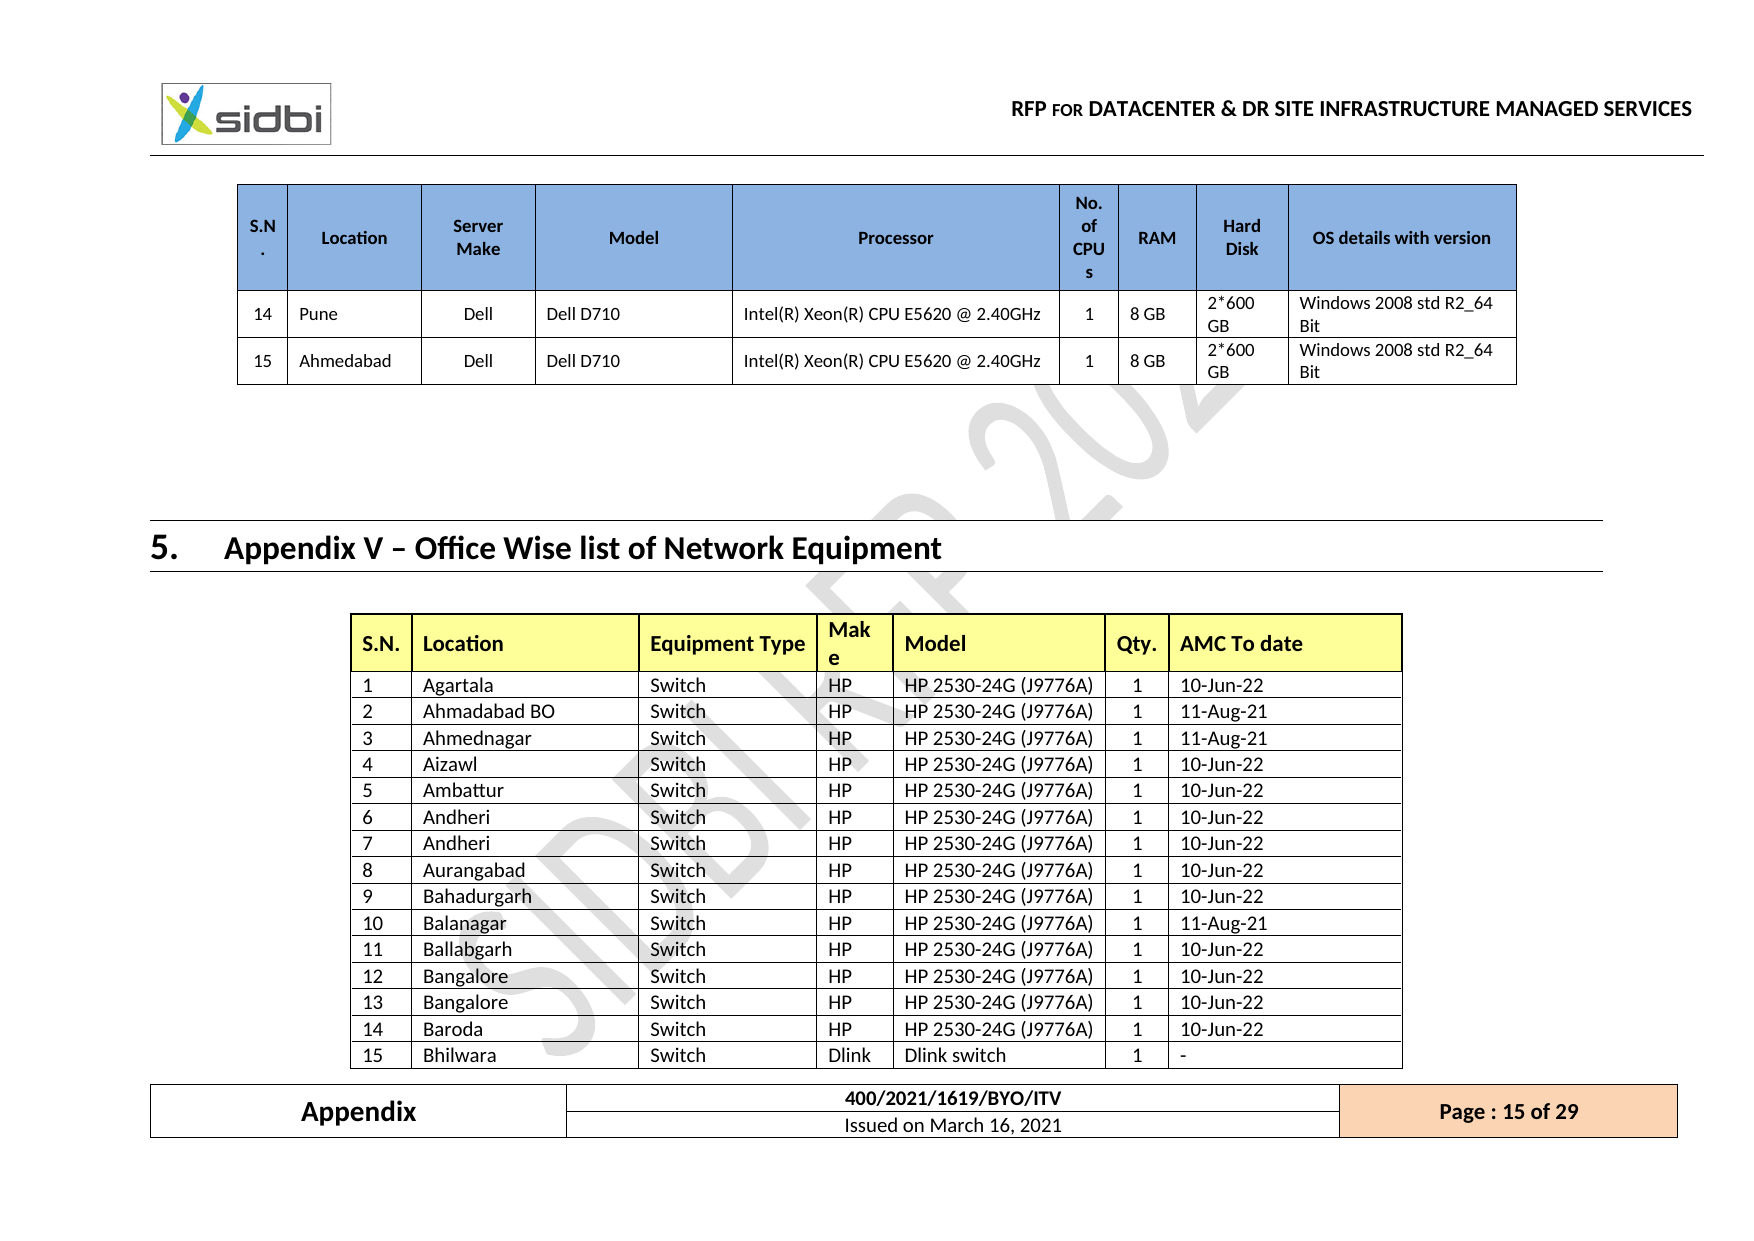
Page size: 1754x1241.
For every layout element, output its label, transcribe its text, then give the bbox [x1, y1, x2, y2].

table_cell 1 [1106, 963, 1168, 988]
table_cell 1 [1106, 672, 1168, 697]
table_cell HP [817, 698, 893, 724]
table_cell Switch [639, 778, 816, 803]
table_cell Dell [422, 338, 535, 384]
table_cell Ambattur [412, 778, 638, 803]
table_cell 10-Jun-22 [1169, 803, 1402, 829]
table_cell 1 [1106, 989, 1168, 1015]
table_cell Switch [639, 698, 816, 724]
table_cell Dlink switch [894, 1042, 1105, 1068]
table_cell 12 [351, 962, 411, 988]
table_cell 13 [351, 988, 411, 1015]
table_cell 10 [351, 909, 411, 935]
table_cell Ahmedabad [288, 338, 421, 384]
table_cell 10-Jun-22 [1169, 777, 1402, 803]
table_header Location [288, 185, 421, 290]
table_cell HP [817, 884, 893, 909]
table_cell Windows 2008 std R2_64 Bit [1289, 291, 1516, 337]
table_header AMC To date [1170, 615, 1401, 671]
table_cell HP 2530-24G (J9776A) [894, 989, 1105, 1015]
table_cell Intel(R) Xeon(R) CPU E5620 @ 2.40GHz [733, 291, 1059, 337]
table_cell HP [817, 857, 893, 882]
table_cell HP [817, 831, 893, 856]
table_cell 5 [351, 777, 411, 803]
table_cell 3 [351, 724, 411, 750]
table_header RAM [1119, 185, 1196, 290]
table_cell Intel(R) Xeon(R) CPU E5620 @ 2.40GHz [733, 338, 1059, 384]
table_cell 1 [1106, 910, 1168, 935]
table_cell 2*600 GB [1197, 338, 1288, 384]
table_cell 9 [351, 883, 411, 909]
table_cell Switch [639, 1042, 816, 1068]
table_cell HP 2530-24G (J9776A) [894, 1016, 1105, 1041]
table_cell Bhilwara [412, 1042, 638, 1068]
table_cell Switch [639, 804, 816, 829]
table_cell 1 [1060, 291, 1118, 337]
table_cell 10-Jun-22 [1169, 830, 1402, 856]
table_cell HP 2530-24G (J9776A) [894, 910, 1105, 935]
table_cell 15 [238, 338, 287, 384]
table_cell 2 [351, 697, 411, 724]
table_cell HP [817, 778, 893, 803]
table_cell HP [817, 725, 893, 750]
table_cell Dell D710 [536, 291, 732, 337]
subtitle Appendix V – Office Wise list of Network Equipment [150, 521, 1603, 571]
picture [161, 83, 332, 145]
table_cell 4 [351, 750, 411, 777]
table_cell HP [817, 963, 893, 988]
table_header Processor [733, 185, 1059, 290]
table_cell 2*600 GB [1197, 291, 1288, 337]
table_cell Aizawl [412, 751, 638, 777]
table_cell Andheri [412, 831, 638, 856]
table_cell Aurangabad [412, 857, 638, 882]
table_cell 10-Jun-22 [1169, 1015, 1402, 1041]
table_cell 7 [351, 830, 411, 856]
table_header Location [413, 615, 638, 671]
table_header Server Make [422, 185, 535, 290]
table_cell 11-Aug-21 [1169, 909, 1402, 935]
table_cell Switch [639, 1016, 816, 1041]
table_cell HP [817, 910, 893, 935]
table_cell HP [817, 804, 893, 829]
table_cell HP [817, 751, 893, 777]
table_cell Switch [639, 989, 816, 1015]
table_cell 1 [351, 672, 411, 697]
table_header Make [818, 615, 892, 671]
table_cell Switch [639, 831, 816, 856]
table_cell 10-Jun-22 [1169, 750, 1402, 777]
table_cell Dell D710 [536, 338, 732, 384]
table_cell HP [817, 936, 893, 962]
table_cell 1 [1106, 857, 1168, 882]
table_cell 1 [1106, 831, 1168, 856]
table_cell Switch [639, 751, 816, 777]
table_cell Switch [639, 857, 816, 882]
table_header OS details with version [1289, 185, 1516, 290]
table_cell 11-Aug-21 [1169, 697, 1402, 724]
table_cell Switch [639, 910, 816, 935]
table_header S.N. [352, 615, 411, 671]
table_cell HP 2530-24G (J9776A) [894, 963, 1105, 988]
table_cell Switch [639, 725, 816, 750]
table_cell 1 [1106, 1016, 1168, 1041]
table_cell Pune [288, 291, 421, 337]
table_cell 1 [1060, 338, 1118, 384]
table_cell Andheri [412, 804, 638, 829]
table_cell Windows 2008 std R2_64 Bit [1289, 338, 1516, 384]
table_cell HP 2530-24G (J9776A) [894, 672, 1105, 697]
table_cell HP [817, 672, 893, 697]
table_cell HP 2530-24G (J9776A) [894, 831, 1105, 856]
table_cell Bangalore [412, 989, 638, 1015]
table_cell Balanagar [412, 910, 638, 935]
table_cell - [1169, 1041, 1402, 1068]
table_cell Switch [639, 884, 816, 909]
table_cell Switch [639, 936, 816, 962]
table_cell Dell [422, 291, 535, 337]
table_cell 14 [238, 291, 287, 337]
table_cell Switch [639, 963, 816, 988]
table_cell 10-Jun-22 [1169, 856, 1402, 882]
table_cell Ballabgarh [412, 936, 638, 962]
table_cell Ahmadabad BO [412, 698, 638, 724]
table_cell HP [817, 1016, 893, 1041]
table_header Model [536, 185, 732, 290]
table_cell 14 [351, 1015, 411, 1041]
table_cell HP 2530-24G (J9776A) [894, 804, 1105, 829]
table_cell 8 [351, 856, 411, 882]
table_cell HP 2530-24G (J9776A) [894, 884, 1105, 909]
table_cell HP 2530-24G (J9776A) [894, 725, 1105, 750]
table_cell 8 GB [1119, 338, 1196, 384]
table_cell 1 [1106, 804, 1168, 829]
table_header No. of CPUs [1060, 185, 1118, 290]
table_cell 15 [351, 1041, 411, 1068]
table_cell HP 2530-24G (J9776A) [894, 857, 1105, 882]
table_header Hard Disk [1197, 185, 1288, 290]
table_cell 11 [351, 935, 411, 962]
table_cell Bangalore [412, 963, 638, 988]
table_cell Bahadurgarh [412, 884, 638, 909]
table_cell HP 2530-24G (J9776A) [894, 751, 1105, 777]
table_cell 1 [1106, 725, 1168, 750]
table_cell 1 [1106, 751, 1168, 777]
table_cell HP 2530-24G (J9776A) [894, 698, 1105, 724]
table_cell 1 [1106, 778, 1168, 803]
table_cell 10-Jun-22 [1169, 672, 1402, 697]
table_cell 10-Jun-22 [1169, 935, 1402, 962]
table_cell 1 [1106, 884, 1168, 909]
table_header S.N. [238, 185, 287, 290]
table_cell 1 [1106, 936, 1168, 962]
table_cell HP 2530-24G (J9776A) [894, 936, 1105, 962]
table_cell 10-Jun-22 [1169, 988, 1402, 1015]
table_cell HP 2530-24G (J9776A) [894, 778, 1105, 803]
table_cell Ahmednagar [412, 725, 638, 750]
table_cell HP [817, 989, 893, 1015]
table_cell 10-Jun-22 [1169, 962, 1402, 988]
table_header Qty. [1106, 615, 1168, 671]
table_cell Switch [639, 672, 816, 697]
table_header Model [894, 615, 1104, 671]
table_header Equipment Type [640, 615, 816, 671]
table_cell 8 GB [1119, 291, 1196, 337]
table_cell 6 [351, 803, 411, 829]
table_cell Baroda [412, 1016, 638, 1041]
table_cell 1 [1106, 1042, 1168, 1068]
table_cell Agartala [412, 672, 638, 697]
table_cell 10-Jun-22 [1169, 883, 1402, 909]
table_cell 11-Aug-21 [1169, 724, 1402, 750]
table_cell 1 [1106, 698, 1168, 724]
table_cell Dlink [817, 1042, 893, 1068]
